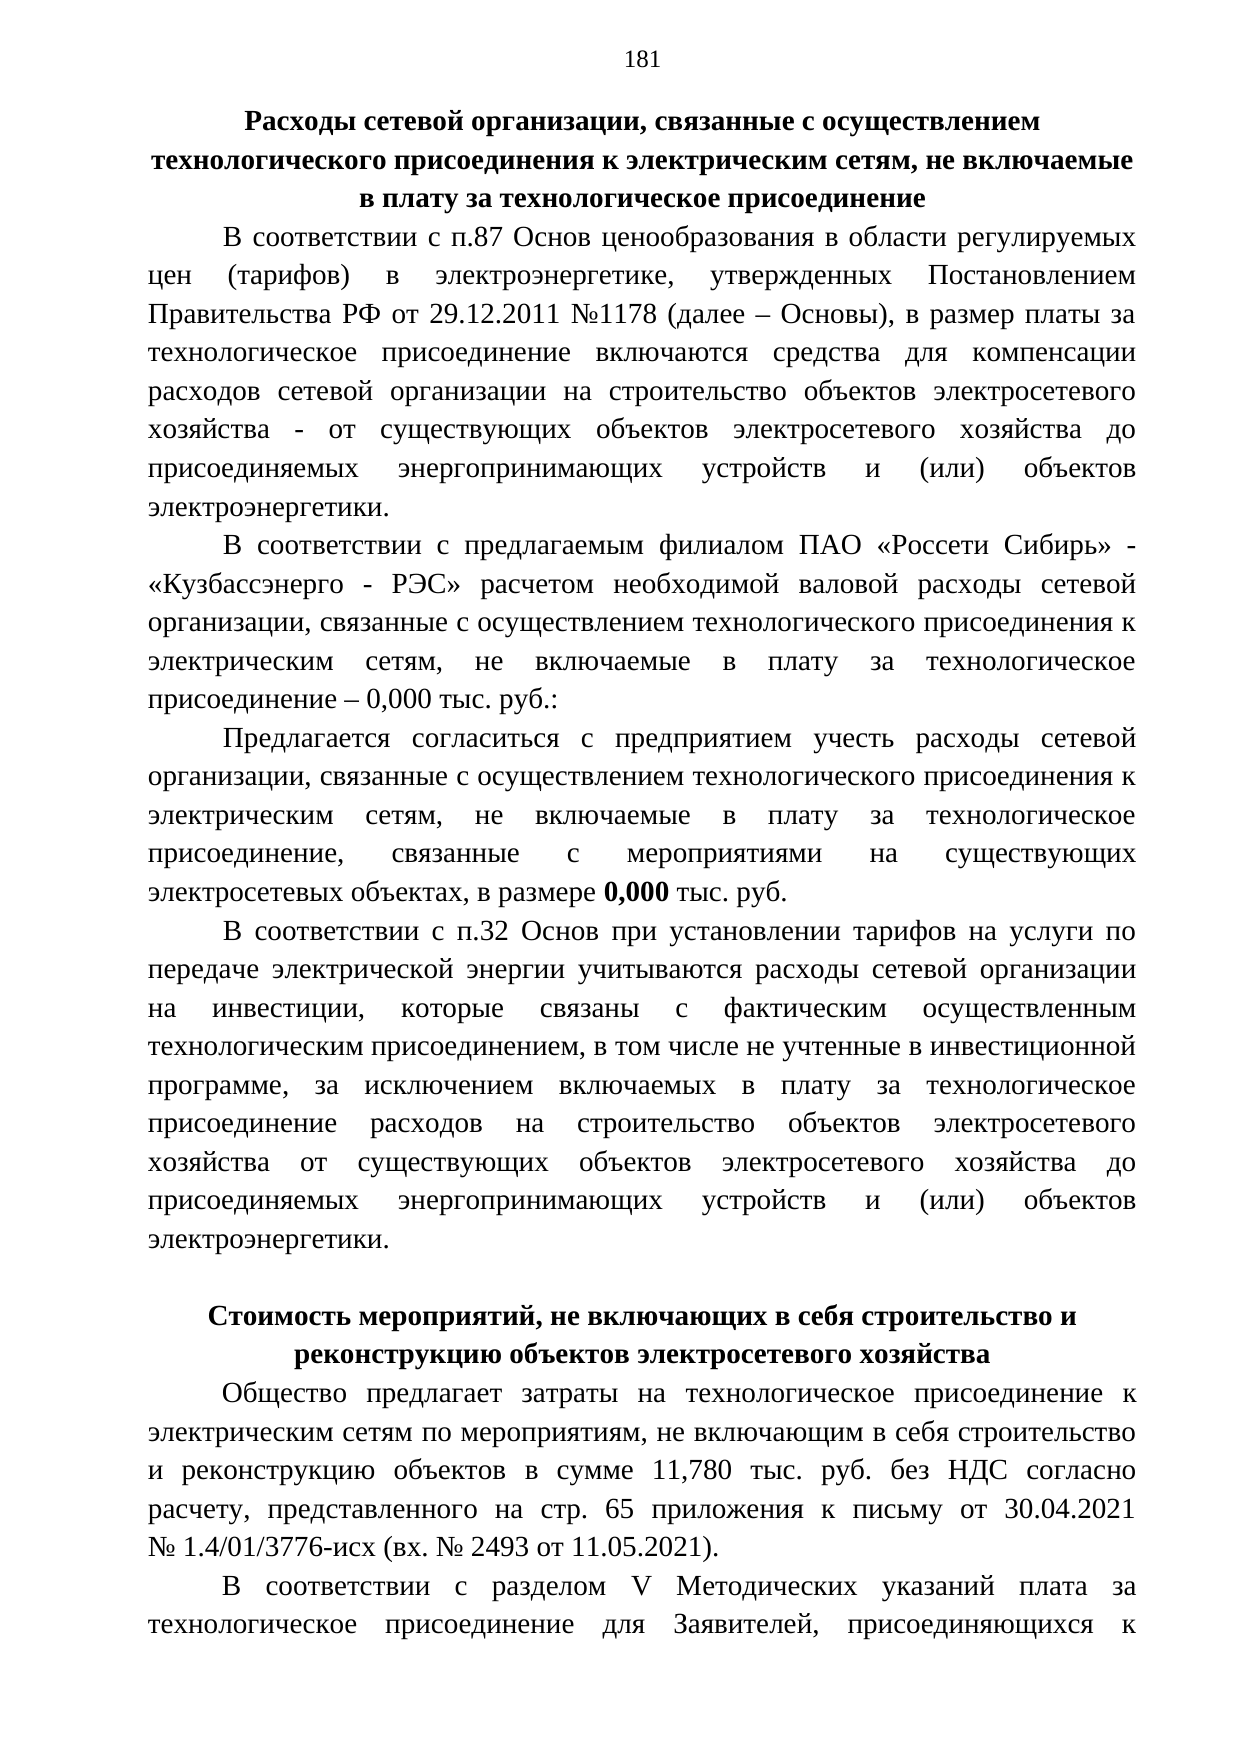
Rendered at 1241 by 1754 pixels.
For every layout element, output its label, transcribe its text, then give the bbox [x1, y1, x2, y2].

text Общество предлагает затраты на технологическое присоединение к электрическим сетям по мероприятиям, не включающим в себя строительство и реконструкцию объектов в сумме 11,780 тыс. руб. без НДС согласно расчету, представленного на стр. 65 приложения к письму от 30.04.2021 № 1.4/01/3776-исх (вх. № 2493 от 11.05.2021). [148, 1375, 1137, 1563]
text В соответствии с предлагаемым филиалом ПАО «Россети Сибирь» - «Кузбассэнерго - РЭС» расчетом необходимой валовой расходы сетевой организации, связанные с осуществлением технологического присоединения к электрическим сетям, не включаемые в плату за технологическое присоединение – 0,000 тыс. руб.: [148, 527, 1137, 715]
text Предлагается согласиться с предприятием учесть расходы сетевой организации, связанные с осуществлением технологического присоединения к электрическим сетям, не включаемые в плату за технологическое присоединение, связанные с мероприятиями на существующих электросетевых объектах, в размере 0,000 тыс. руб. [148, 720, 1137, 908]
text Расходы сетевой организации, связанные с осуществлением технологического присоединения к электрическим сетям, не включаемые в плату за технологическое присоединение [148, 103, 1137, 214]
text В соответствии с п.87 Основ ценообразования в области регулируемых цен (тарифов) в электроэнергетике, утвержденных Постановлением Правительства РФ от 29.12.2011 №1178 (далее – Основы), в размер платы за технологическое присоединение включаются средства для компенсации расходов сетевой организации на строительство объектов электросетевого хозяйства - от существующих объектов электросетевого хозяйства до присоединяемых энергопринимающих устройств и (или) объектов электроэнергетики. [148, 219, 1137, 522]
text Стоимость мероприятий, не включающих в себя строительство и реконструкцию объектов электросетевого хозяйства [148, 1298, 1137, 1370]
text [148, 1568, 1137, 1640]
text В соответствии с п.32 Основ при установлении тарифов на услуги по передаче электрической энергии учитываются расходы сетевой организации на инвестиции, которые связаны с фактическим осуществленным технологическим присоединением, в том числе не учтенные в инвестиционной программе, за исключением включаемых в плату за технологическое присоединение расходов на строительство объектов электросетевого хозяйства от существующих объектов электросетевого хозяйства до присоединяемых энергопринимающих устройств и (или) объектов электроэнергетики. [148, 913, 1137, 1254]
